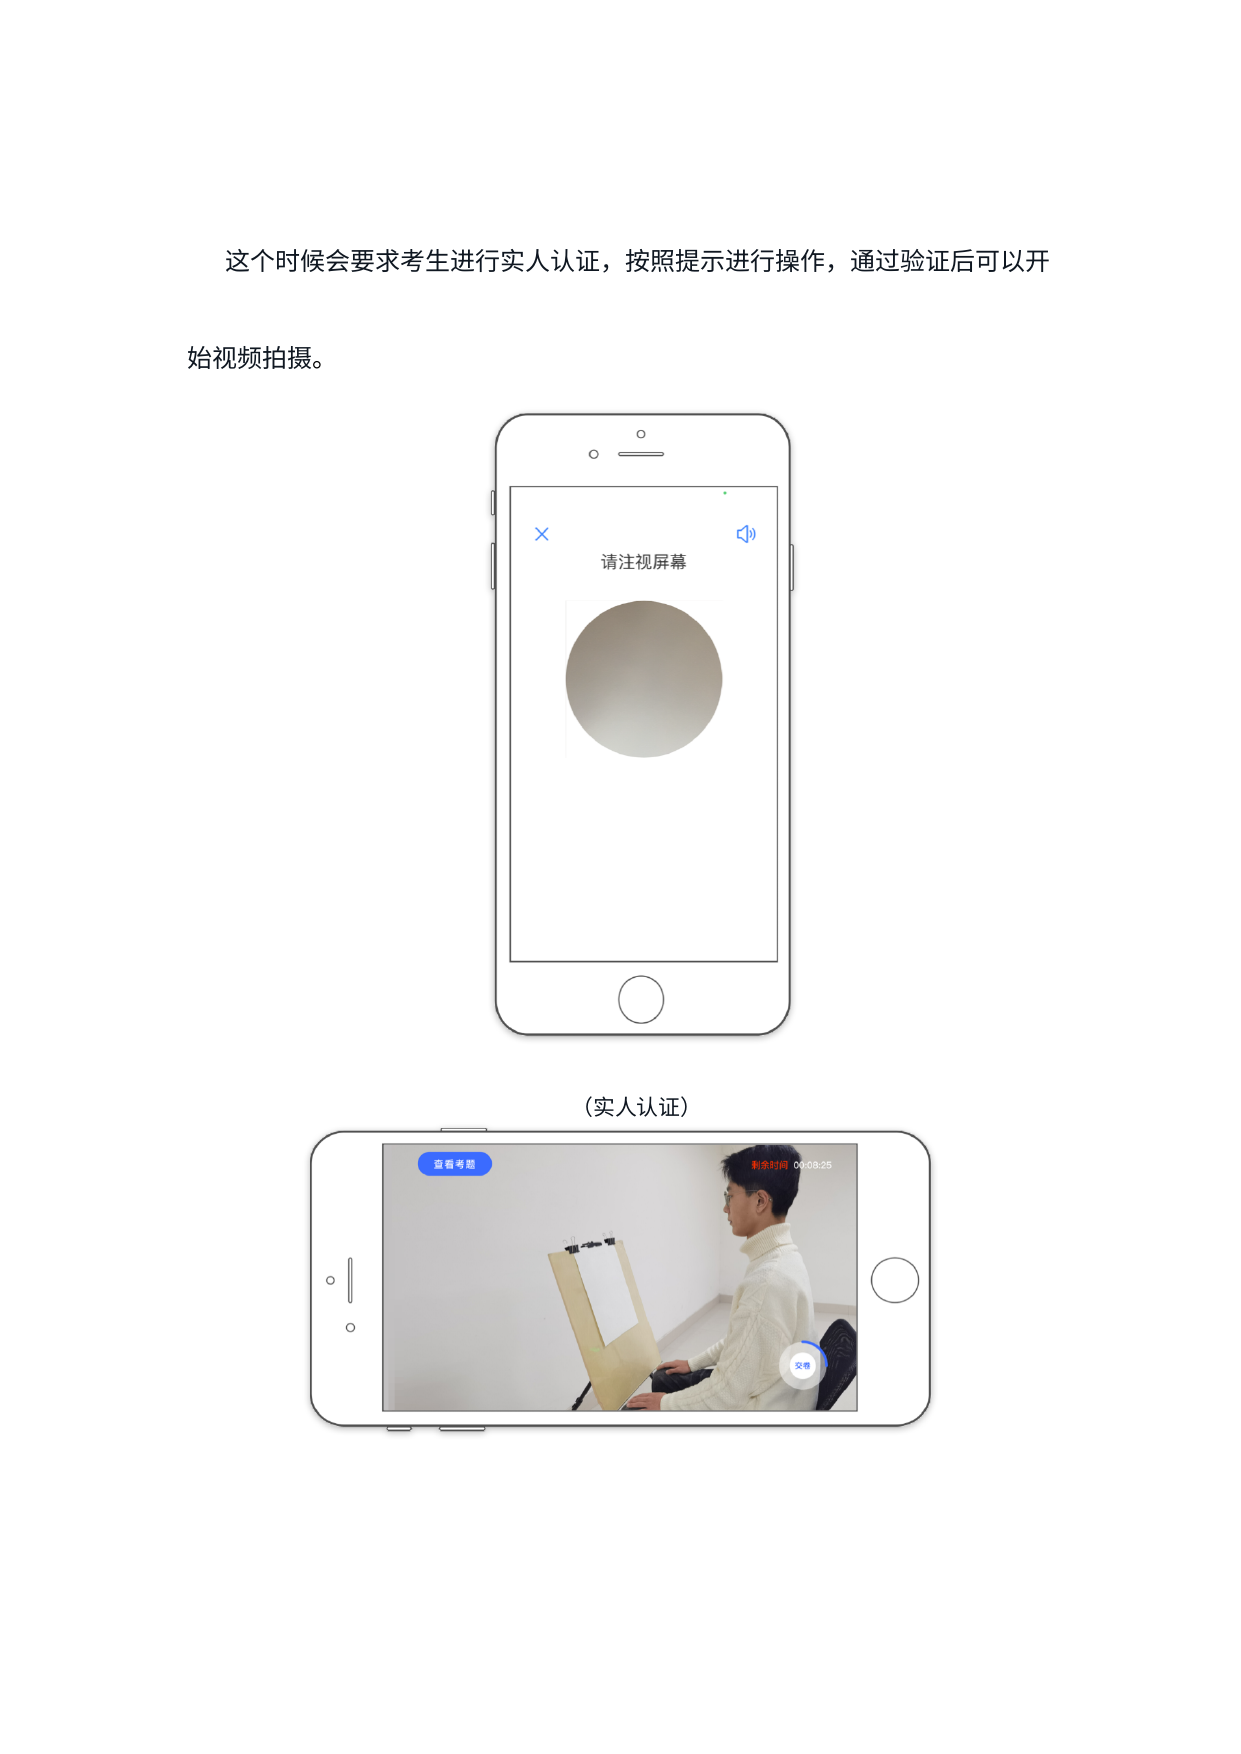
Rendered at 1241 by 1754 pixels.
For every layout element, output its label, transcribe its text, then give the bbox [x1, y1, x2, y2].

picture [302, 1122, 938, 1440]
picture [483, 407, 801, 1045]
text （实人认证） [187, 1090, 1053, 1123]
text 这个时候会要求考生进行实人认证，按照提示进行操作，通过验证后可以开始视频拍摄。 [187, 227, 1053, 389]
